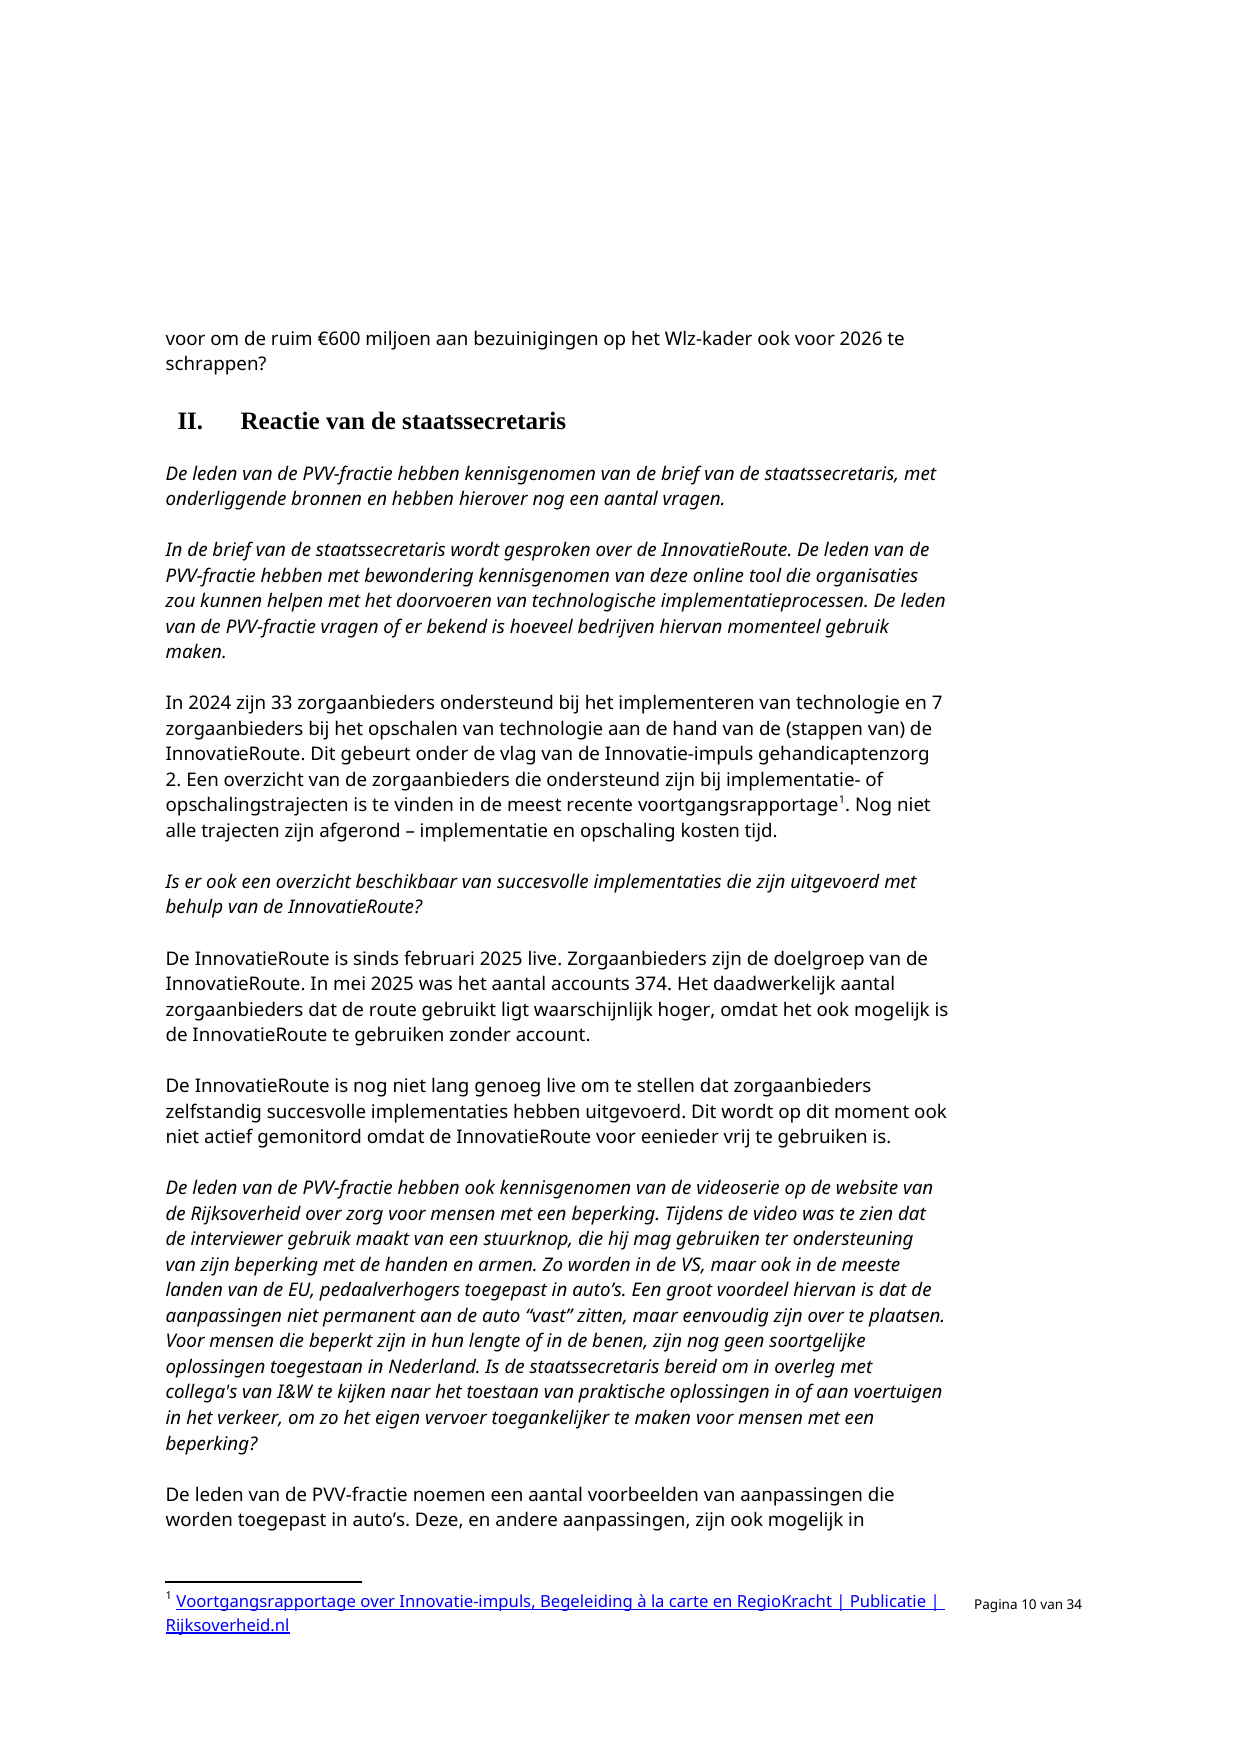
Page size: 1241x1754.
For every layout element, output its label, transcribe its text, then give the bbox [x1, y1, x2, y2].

text De leden van de PVV-fractie hebben kennisgenomen van de brief van de staatssecretaris, met onderliggende bronnen en hebben hierover nog een aantal vragen. [165, 460, 950, 511]
text De InnovatieRoute is sinds februari 2025 live. Zorgaanbieders zijn de doelgroep van de InnovatieRoute. In mei 2025 was het aantal accounts 374. Het daadwerkelijk aantal zorgaanbieders dat de route gebruikt ligt waarschijnlijk hoger, omdat het ook mogelijk is de InnovatieRoute te gebruiken zonder account. [165, 945, 950, 1047]
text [165, 325, 950, 376]
text Is er ook een overzicht beschikbaar van succesvolle implementaties die zijn uitgevoerd met behulp van de InnovatieRoute? [165, 868, 950, 945]
text In de brief van de staatssecretaris wordt gesproken over de InnovatieRoute. De leden van de PVV-fractie hebben met bewondering kennisgenomen van deze online tool die organisaties zou kunnen helpen met het doorvoeren van technologische implementatieprocessen. De leden van de PVV-fractie vragen of er bekend is hoeveel bedrijven hiervan momenteel gebruik maken. In 2024 zijn 33 zorgaanbieders ondersteund bij het implementeren van technologie en 7 zorgaanbieders bij het opschalen van technologie aan de hand van de (stappen van) de InnovatieRoute. Dit gebeurt onder de vlag van de Innovatie-impuls gehandicaptenzorg 2. Een overzicht van de zorgaanbieders die ondersteund zijn bij implementatie- of opschalingstrajecten is te vinden in de meest recente voortgangsrapportage. Nog niet alle trajecten zijn afgerond – implementatie en opschaling kosten tijd. [165, 537, 950, 843]
text De InnovatieRoute is nog niet lang genoeg live om te stellen dat zorgaanbieders zelfstandig succesvolle implementaties hebben uitgevoerd. Dit wordt op dit moment ook niet actief gemonitord omdat de InnovatieRoute voor eenieder vrij te gebruiken is. [165, 1072, 950, 1149]
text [165, 1174, 950, 1532]
list Reactie van de staatssecretaris [203, 406, 950, 434]
